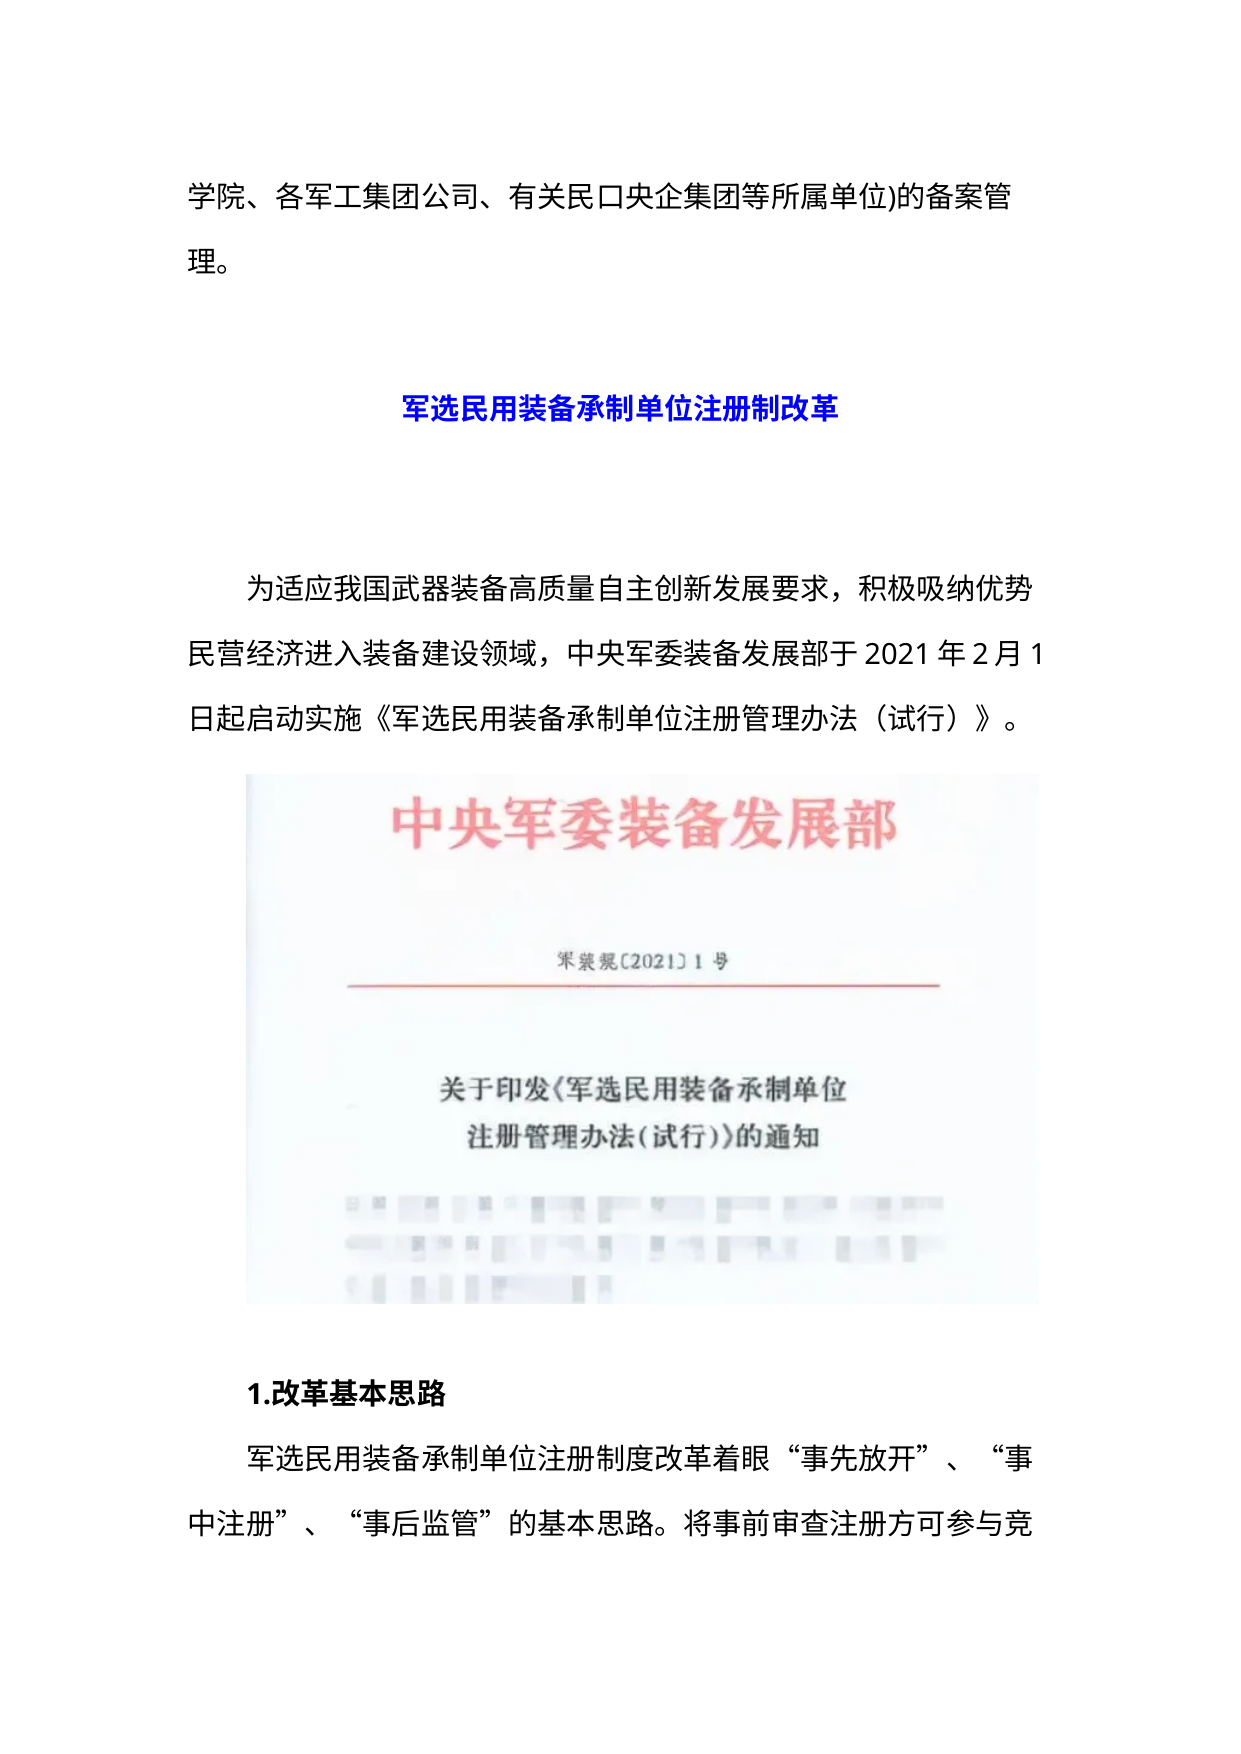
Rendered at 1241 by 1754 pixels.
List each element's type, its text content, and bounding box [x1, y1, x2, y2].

text 1.改革基本思路 [187, 1359, 1053, 1424]
list 军选民用装备承制单位注册制改革 [187, 374, 1053, 439]
list 为适应我国武器装备高质量自主创新发展要求，积极吸纳优势民营经济进入装备建设领域，中央军委装备发展部于2021年2月1日起启动实施《军选民用装备承制单位注册管理办法（试行）》。 [187, 554, 1053, 749]
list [187, 162, 1053, 292]
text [187, 1424, 1053, 1554]
picture [245, 774, 1039, 1304]
